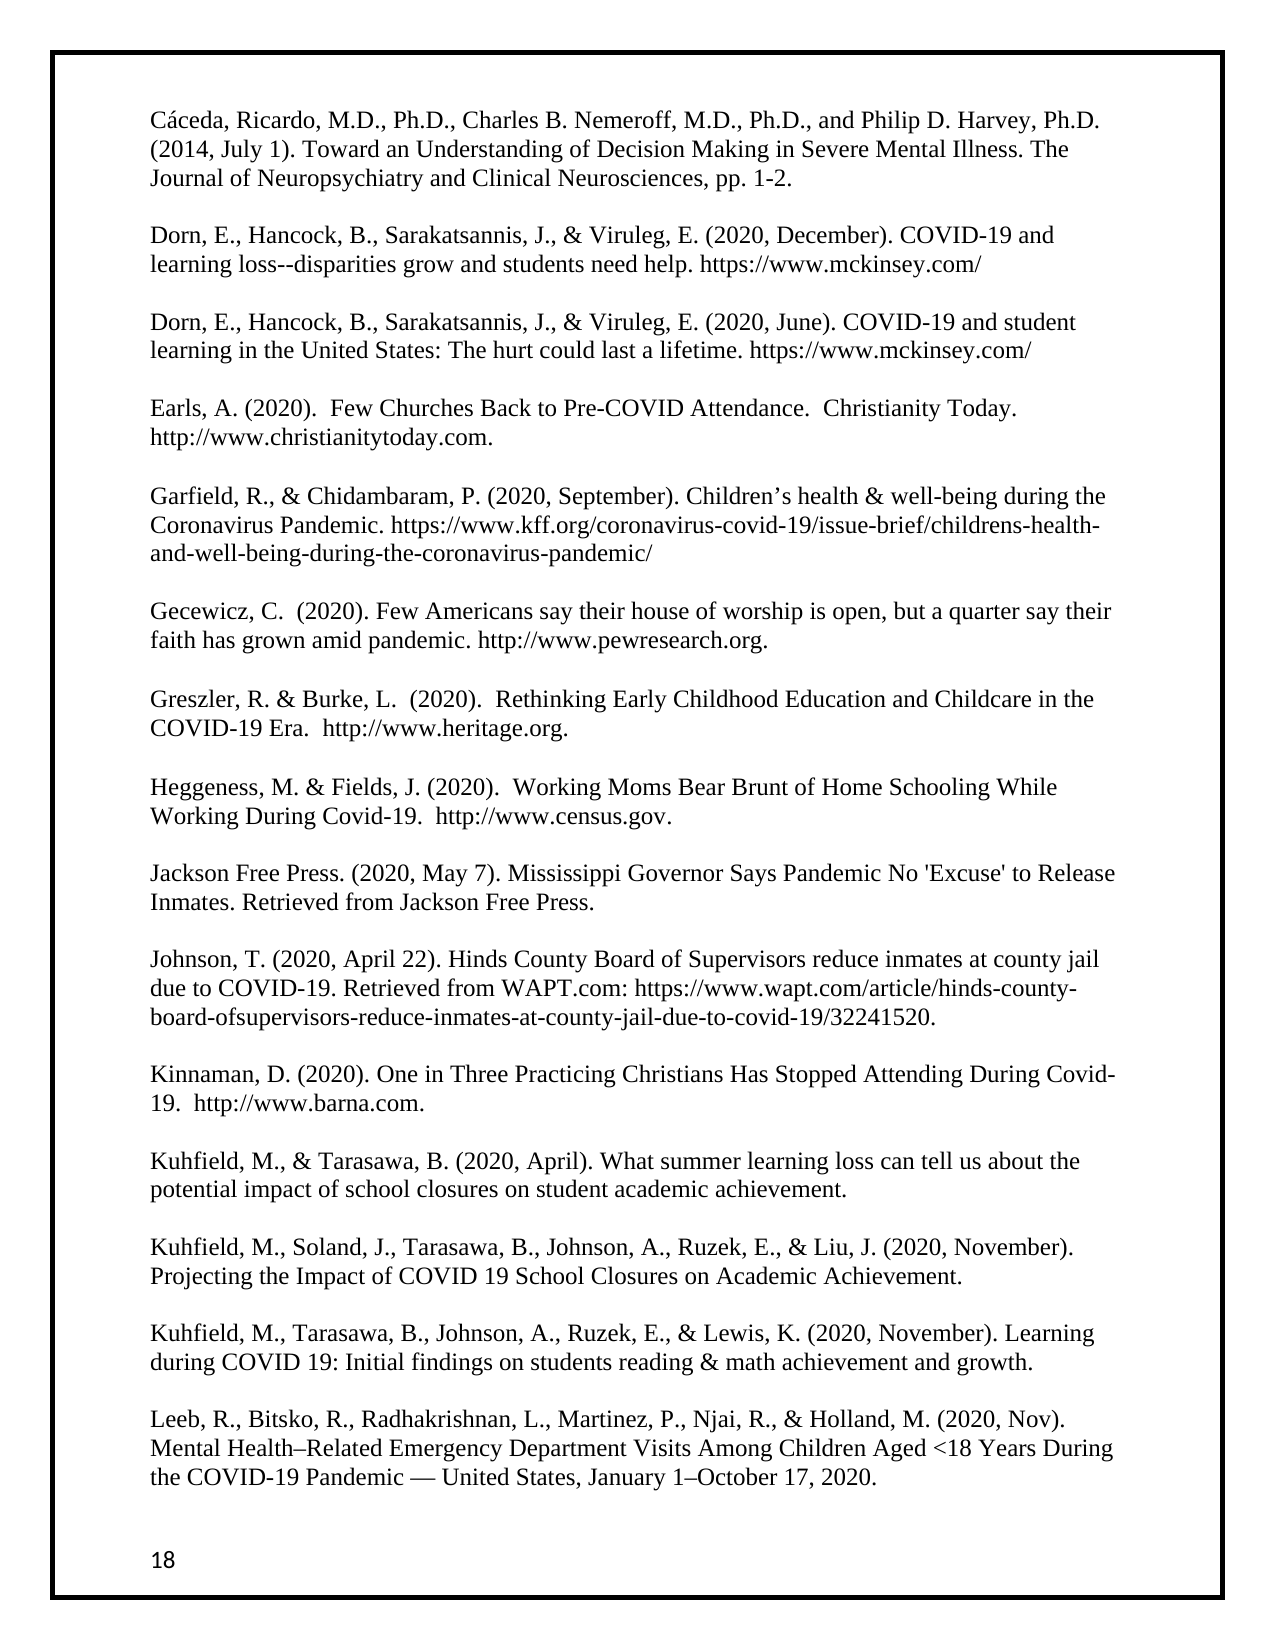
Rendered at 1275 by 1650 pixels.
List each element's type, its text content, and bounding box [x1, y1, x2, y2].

text Garfield, R., & Chidambaram, P. (2020, September). Children’s health & well-being during the Coronavirus Pandemic. https://www.kff.org/coronavirus-covid-19/issue-brief/childrens-health-and-well-being-during-the-coronavirus-pandemic/ [150, 481, 1125, 567]
text Dorn, E., Hancock, B., Sarakatsannis, J., & Viruleg, E. (2020, December). COVID-19 and learning loss--disparities grow and students need help. https://www.mckinsey.com/ [150, 221, 1125, 278]
text Cáceda, Ricardo, M.D., Ph.D., Charles B. Nemeroff, M.D., Ph.D., and Philip D. Harvey, Ph.D. (2014, July 1). Toward an Understanding of Decision Making in Severe Mental Illness. The Journal of Neuropsychiatry and Clinical Neurosciences, pp. 1-2. [150, 106, 1125, 192]
text Kuhfield, M., Tarasawa, B., Johnson, A., Ruzek, E., & Lewis, K. (2020, November). Learning during COVID 19: Initial findings on students reading & math achievement and growth. [150, 1318, 1125, 1376]
text Leeb, R., Bitsko, R., Radhakrishnan, L., Martinez, P., Njai, R., & Holland, M. (2020, Nov). Mental Health–Related Emergency Department Visits Among Children Aged <18 Years During the COVID-19 Pandemic — United States, January 1–October 17, 2020. [150, 1404, 1125, 1491]
text Gecewicz, C. (2020). Few Americans say their house of worship is open, but a quarter say their faith has grown amid pandemic. http://www.pewresearch.org. [150, 596, 1125, 653]
text Greszler, R. & Burke, L. (2020). Rethinking Early Childhood Education and Childcare in the COVID-19 Era. http://www.heritage.org. [150, 684, 1125, 742]
text Dorn, E., Hancock, B., Sarakatsannis, J., & Viruleg, E. (2020, June). COVID-19 and student learning in the United States: The hurt could last a lifetime. https://www.mckinsey.com/ [150, 307, 1125, 364]
text Johnson, T. (2020, April 22). Hinds County Board of Supervisors reduce inmates at county jail due to COVID-19. Retrieved from WAPT.com: https://www.wapt.com/article/hinds-county-board-ofsupervisors-reduce-inmates-at-county-jail-due-to-covid-19/32241520. [150, 944, 1125, 1031]
text Kuhfield, M., & Tarasawa, B. (2020, April). What summer learning loss can tell us about the potential impact of school closures on student academic achievement. [150, 1146, 1125, 1203]
text Jackson Free Press. (2020, May 7). Mississippi Governor Says Pandemic No 'Excuse' to Release Inmates. Retrieved from Jackson Free Press. [150, 858, 1125, 916]
text Earls, A. (2020). Few Churches Back to Pre-COVID Attendance. Christianity Today. http://www.christianitytoday.com. [150, 393, 1125, 451]
text Kuhfield, M., Soland, J., Tarasawa, B., Johnson, A., Ruzek, E., & Liu, J. (2020, November). Projecting the Impact of COVID 19 School Closures on Academic Achievement. [150, 1232, 1125, 1289]
text Kinnaman, D. (2020). One in Three Practicing Christians Has Stopped Attending During Covid-19. http://www.barna.com. [150, 1059, 1125, 1117]
text Heggeness, M. & Fields, J. (2020). Working Moms Bear Brunt of Home Schooling While Working During Covid-19. http://www.census.gov. [150, 772, 1125, 829]
